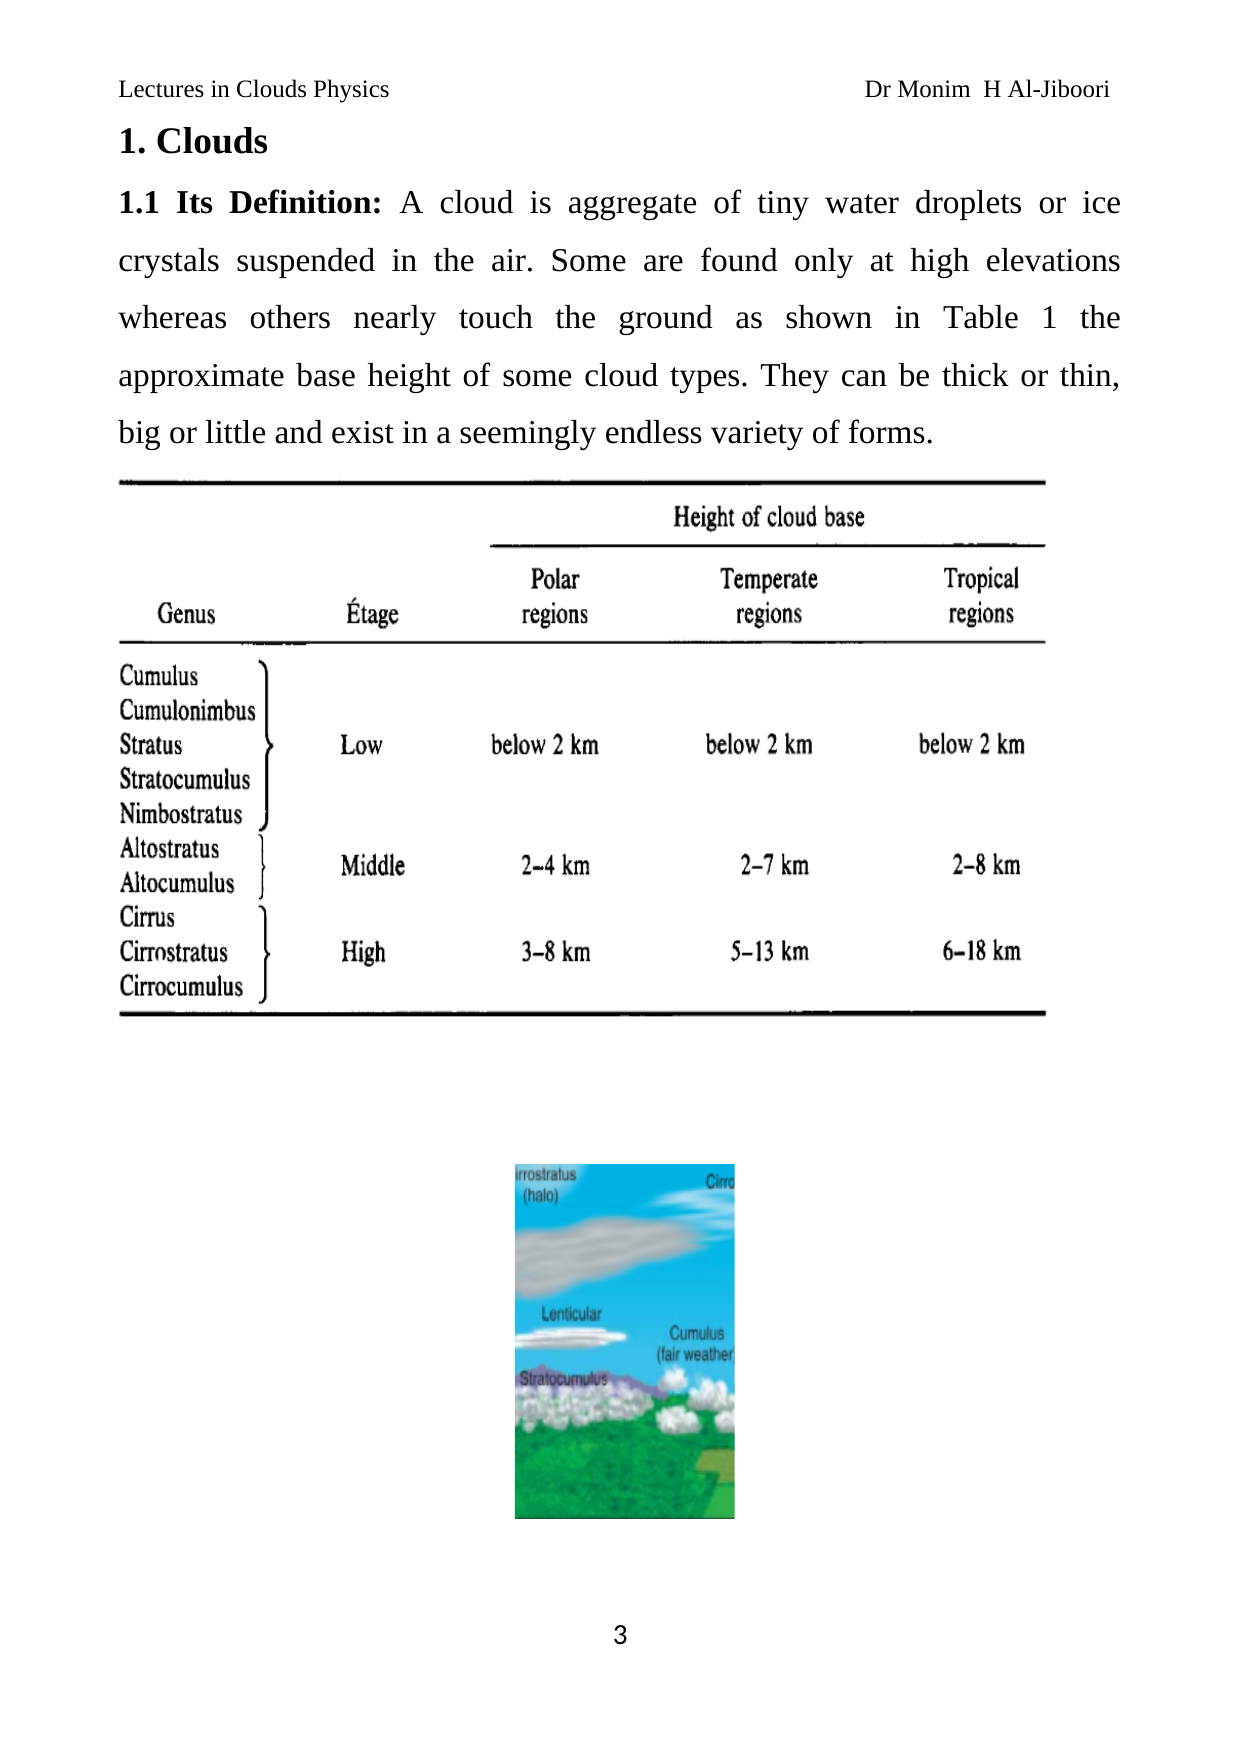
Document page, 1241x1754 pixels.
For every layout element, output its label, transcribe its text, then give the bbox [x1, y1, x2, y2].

text 1.1 Its Definition: A cloud is aggregate of tiny water droplets or ice crystals suspended in the air. Some are found only at high elevations whereas others nearly touch the ground as shown in Table 1 the approximate base height of some cloud types. They can be thick or thin, big or little and exist in a seemingly endless variety of forms. [118, 183, 1122, 451]
text 1. Clouds [118, 118, 1122, 161]
picture [101, 478, 1054, 1018]
picture [514, 1164, 587, 1203]
picture [514, 1185, 734, 1519]
